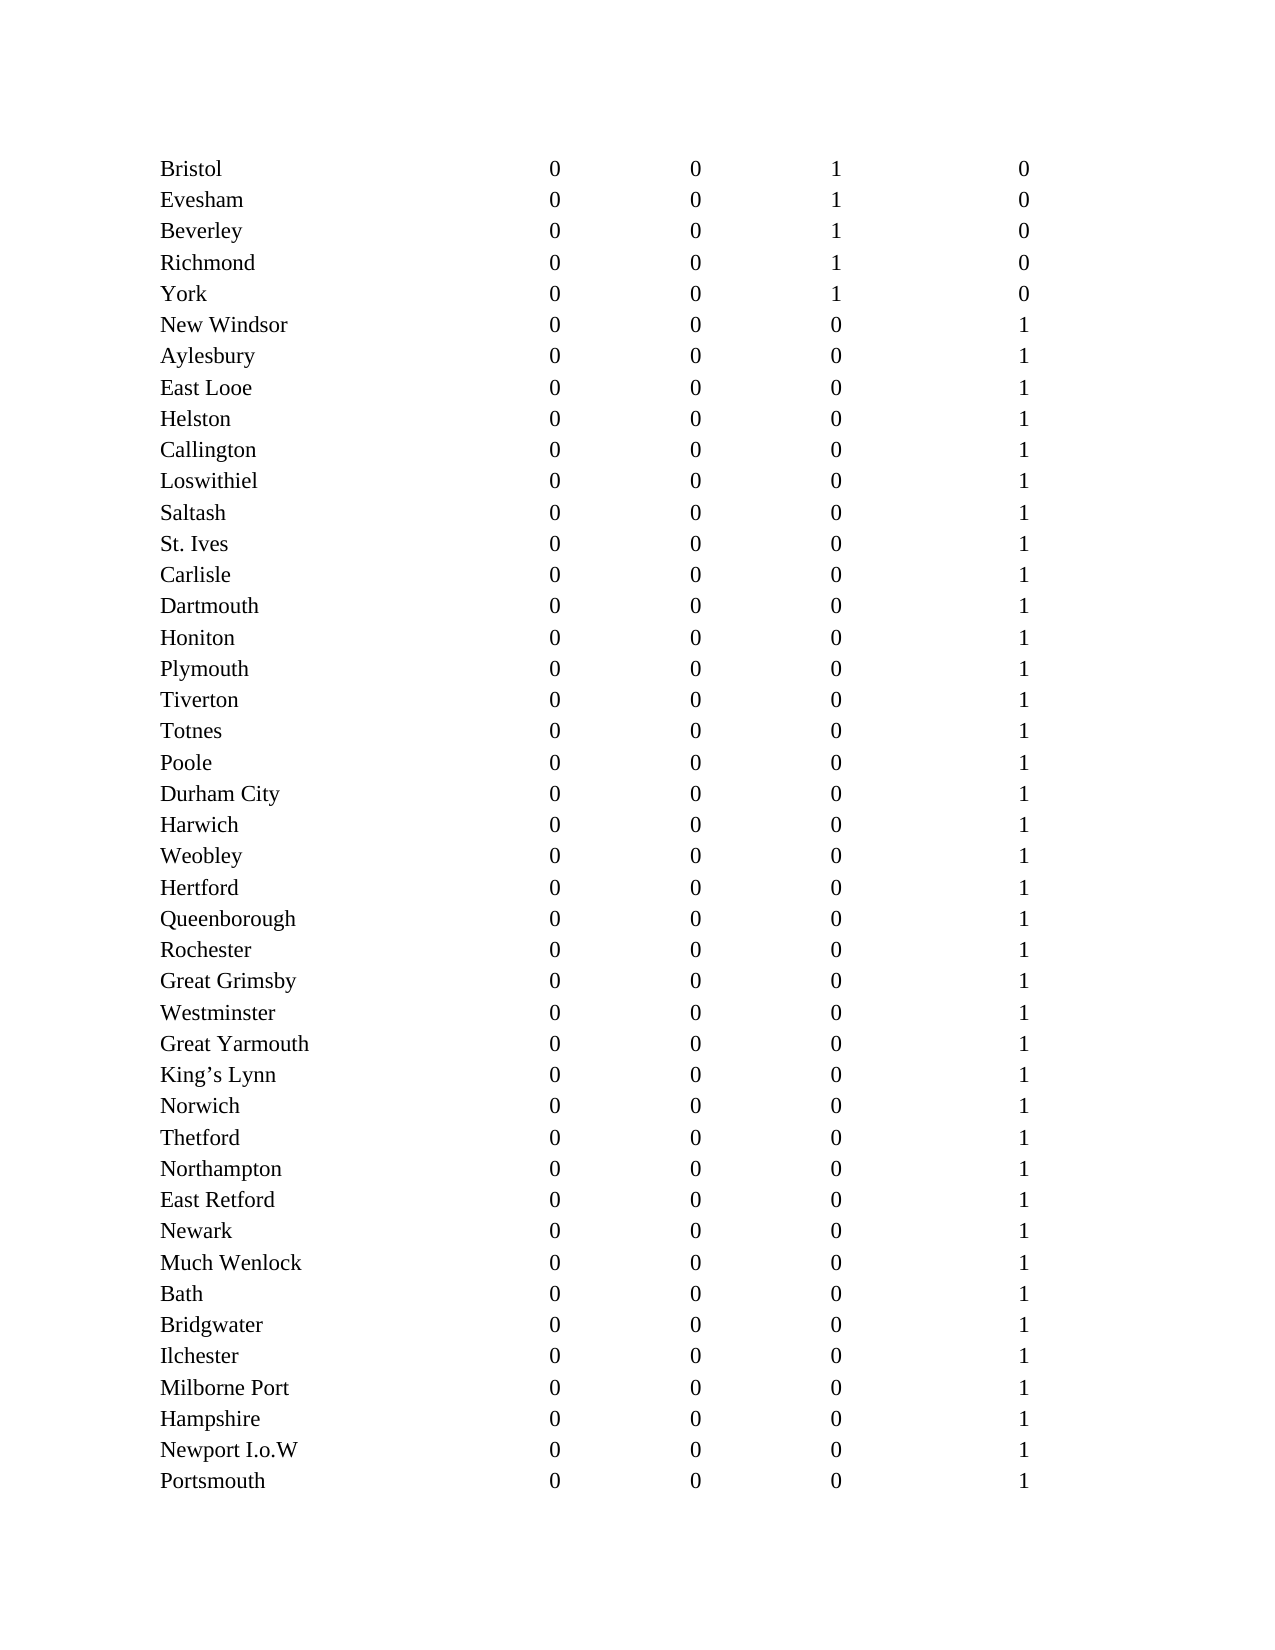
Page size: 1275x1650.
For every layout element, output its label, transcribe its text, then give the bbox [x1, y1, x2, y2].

table_cell 0 [572, 150, 712, 181]
table_cell 0 [441, 838, 572, 869]
table_cell 0 [572, 1244, 712, 1275]
table_cell 0 [441, 306, 572, 337]
table_cell Beverley [149, 213, 441, 244]
table_cell 1 [853, 1119, 1041, 1150]
table_cell 0 [572, 1338, 712, 1369]
table_cell 0 [441, 869, 572, 900]
table_cell 1 [853, 619, 1041, 650]
table_cell 1 [853, 588, 1041, 619]
table_cell Saltash [149, 494, 441, 525]
table_cell 0 [572, 1463, 712, 1494]
table_cell 0 [713, 1056, 853, 1087]
table_cell Westminster [149, 994, 441, 1025]
table_cell 1 [853, 900, 1041, 931]
table_cell 0 [572, 900, 712, 931]
table_cell 0 [572, 744, 712, 775]
table_cell 1 [853, 400, 1041, 431]
table_cell 0 [441, 431, 572, 462]
table_cell 0 [713, 1275, 853, 1306]
table_cell 0 [441, 1306, 572, 1337]
table_cell 1 [853, 1056, 1041, 1087]
table_cell 1 [853, 931, 1041, 962]
table_cell 0 [713, 650, 853, 681]
table_cell 1 [853, 1463, 1041, 1494]
table_cell 0 [441, 463, 572, 494]
table_cell 0 [713, 1088, 853, 1119]
table_cell 0 [572, 588, 712, 619]
table_cell Newark [149, 1213, 441, 1244]
table_cell 0 [853, 244, 1041, 275]
table_cell 0 [572, 400, 712, 431]
table_cell Dartmouth [149, 588, 441, 619]
table_cell 0 [713, 619, 853, 650]
table_cell 1 [853, 1306, 1041, 1337]
table_cell 0 [713, 400, 853, 431]
table_cell 0 [713, 1431, 853, 1462]
table_cell 0 [441, 1431, 572, 1462]
table_cell 0 [713, 1119, 853, 1150]
table_cell New Windsor [149, 306, 441, 337]
table_cell 0 [572, 713, 712, 744]
table_cell 0 [713, 838, 853, 869]
table_cell Thetford [149, 1119, 441, 1150]
table_cell 0 [441, 775, 572, 806]
table_cell 1 [853, 525, 1041, 556]
table_cell 0 [713, 306, 853, 337]
table_cell 0 [713, 1306, 853, 1337]
table_cell Loswithiel [149, 463, 441, 494]
table_cell Rochester [149, 931, 441, 962]
table_cell Plymouth [149, 650, 441, 681]
table_cell 0 [572, 775, 712, 806]
table_cell Helston [149, 400, 441, 431]
table_cell 0 [713, 1400, 853, 1431]
table_cell 0 [572, 806, 712, 837]
table_cell 1 [853, 1181, 1041, 1212]
table_cell 0 [713, 744, 853, 775]
table_cell Newport I.o.W [149, 1431, 441, 1462]
table_cell 0 [572, 1150, 712, 1181]
table_cell 0 [441, 994, 572, 1025]
table_cell 0 [713, 1213, 853, 1244]
table_cell 0 [572, 369, 712, 400]
table_cell 0 [441, 1181, 572, 1212]
table_cell 0 [441, 525, 572, 556]
table_cell 0 [713, 963, 853, 994]
table_cell Great Yarmouth [149, 1025, 441, 1056]
table_cell 0 [853, 150, 1041, 181]
table_cell 1 [853, 338, 1041, 369]
table_cell 1 [853, 1400, 1041, 1431]
table_cell King’s Lynn [149, 1056, 441, 1087]
table_cell 0 [713, 369, 853, 400]
table_cell Northampton [149, 1150, 441, 1181]
table_cell 0 [572, 525, 712, 556]
table_cell 0 [713, 994, 853, 1025]
table_cell 0 [713, 900, 853, 931]
table_cell 0 [713, 713, 853, 744]
table_cell Totnes [149, 713, 441, 744]
table_cell 0 [441, 963, 572, 994]
table_cell 0 [441, 150, 572, 181]
table_cell 1 [853, 1213, 1041, 1244]
table_cell 1 [853, 369, 1041, 400]
table_cell 0 [441, 681, 572, 712]
table_cell 0 [441, 931, 572, 962]
table_cell 1 [853, 463, 1041, 494]
table_cell Tiverton [149, 681, 441, 712]
table_cell 0 [572, 1088, 712, 1119]
table_cell 0 [713, 931, 853, 962]
table_cell 1 [713, 181, 853, 212]
table_cell Harwich [149, 806, 441, 837]
table_cell Hampshire [149, 1400, 441, 1431]
table_cell 0 [572, 431, 712, 462]
table_cell 0 [713, 1244, 853, 1275]
table_cell 1 [853, 744, 1041, 775]
table_cell 0 [441, 400, 572, 431]
table_cell 1 [853, 556, 1041, 587]
table_cell 0 [713, 775, 853, 806]
table_cell 0 [441, 1150, 572, 1181]
table_cell 0 [441, 619, 572, 650]
table_cell 1 [853, 994, 1041, 1025]
table_cell 0 [572, 1181, 712, 1212]
table_cell 0 [713, 1369, 853, 1400]
table_cell 0 [713, 1025, 853, 1056]
table_cell 0 [572, 650, 712, 681]
table_cell 0 [441, 1119, 572, 1150]
table_cell East Looe [149, 369, 441, 400]
table_cell 0 [713, 1181, 853, 1212]
table_cell 0 [572, 838, 712, 869]
table_cell Callington [149, 431, 441, 462]
table_cell 0 [572, 994, 712, 1025]
table_cell 1 [853, 681, 1041, 712]
table_cell 0 [441, 713, 572, 744]
table_cell 0 [441, 1369, 572, 1400]
table_cell 0 [572, 1213, 712, 1244]
table_cell 0 [441, 1400, 572, 1431]
table_cell Honiton [149, 619, 441, 650]
table_cell 0 [713, 1463, 853, 1494]
table_cell Ilchester [149, 1338, 441, 1369]
table_cell 0 [853, 181, 1041, 212]
table_cell 0 [572, 494, 712, 525]
table_cell 0 [441, 494, 572, 525]
table_cell 0 [441, 806, 572, 837]
table_cell 0 [441, 744, 572, 775]
table_cell 1 [853, 713, 1041, 744]
table_cell 1 [853, 306, 1041, 337]
table_cell 1 [713, 244, 853, 275]
table_cell 0 [441, 650, 572, 681]
table_cell East Retford [149, 1181, 441, 1212]
table_cell 1 [853, 963, 1041, 994]
table_cell 0 [441, 588, 572, 619]
table_cell Evesham [149, 181, 441, 212]
table_cell 0 [572, 556, 712, 587]
table_cell 0 [713, 431, 853, 462]
table_cell 0 [713, 338, 853, 369]
table_cell Carlisle [149, 556, 441, 587]
table_cell Durham City [149, 775, 441, 806]
table_cell Bristol [149, 150, 441, 181]
table_cell 0 [572, 1306, 712, 1337]
table_cell 1 [853, 1431, 1041, 1462]
table_cell 1 [853, 650, 1041, 681]
table_cell 0 [853, 213, 1041, 244]
table_cell 1 [853, 431, 1041, 462]
table_cell 0 [572, 244, 712, 275]
table_cell Hertford [149, 869, 441, 900]
table_cell 0 [572, 1275, 712, 1306]
table_cell 0 [572, 1119, 712, 1150]
table_cell St. Ives [149, 525, 441, 556]
table_cell 0 [441, 338, 572, 369]
table_cell Richmond [149, 244, 441, 275]
table_cell 0 [572, 306, 712, 337]
table_cell 0 [441, 1056, 572, 1087]
table_cell 1 [853, 1150, 1041, 1181]
table_cell 0 [713, 463, 853, 494]
table_cell 1 [713, 150, 853, 181]
table_cell 1 [853, 1338, 1041, 1369]
table_cell 0 [572, 463, 712, 494]
table_cell 0 [713, 494, 853, 525]
table_cell 0 [572, 869, 712, 900]
table_cell Norwich [149, 1088, 441, 1119]
table_cell 1 [713, 275, 853, 306]
table_cell 1 [853, 869, 1041, 900]
table_cell 0 [572, 1400, 712, 1431]
table_cell Milborne Port [149, 1369, 441, 1400]
table_cell 0 [441, 244, 572, 275]
table_cell 1 [853, 1244, 1041, 1275]
table_cell 1 [853, 1088, 1041, 1119]
table_cell York [149, 275, 441, 306]
table_cell 0 [441, 900, 572, 931]
table_cell Poole [149, 744, 441, 775]
table_cell 0 [572, 1369, 712, 1400]
table_cell 1 [853, 1275, 1041, 1306]
table_cell 0 [441, 1463, 572, 1494]
table_cell 0 [572, 681, 712, 712]
table_cell 0 [572, 213, 712, 244]
table_cell 1 [853, 1369, 1041, 1400]
table_cell 0 [713, 681, 853, 712]
table_cell 0 [441, 275, 572, 306]
table_cell 0 [572, 931, 712, 962]
table_cell 0 [572, 1431, 712, 1462]
table_cell Portsmouth [149, 1463, 441, 1494]
table_cell Great Grimsby [149, 963, 441, 994]
table_cell 0 [713, 525, 853, 556]
table_cell 0 [572, 338, 712, 369]
table_cell 0 [713, 806, 853, 837]
table_cell 0 [441, 1244, 572, 1275]
table_cell Bath [149, 1275, 441, 1306]
table_cell 0 [572, 1056, 712, 1087]
table_cell 0 [713, 556, 853, 587]
table_cell 0 [853, 275, 1041, 306]
table_cell 0 [441, 1338, 572, 1369]
table_cell 0 [572, 1025, 712, 1056]
table_cell 1 [853, 1025, 1041, 1056]
table_cell 0 [441, 1213, 572, 1244]
table_cell 0 [441, 556, 572, 587]
table_cell Much Wenlock [149, 1244, 441, 1275]
table_cell 0 [441, 1275, 572, 1306]
table_cell 0 [713, 588, 853, 619]
table_cell 1 [853, 838, 1041, 869]
table_cell 0 [572, 275, 712, 306]
table_cell 0 [713, 1150, 853, 1181]
table_cell 0 [713, 1338, 853, 1369]
table_cell 1 [853, 806, 1041, 837]
table_cell 0 [572, 181, 712, 212]
table_cell 0 [441, 369, 572, 400]
table_cell 0 [441, 181, 572, 212]
table_cell 0 [572, 963, 712, 994]
table_cell 1 [853, 494, 1041, 525]
table_cell 0 [441, 1025, 572, 1056]
table_cell 1 [713, 213, 853, 244]
table_cell 0 [441, 213, 572, 244]
table_cell 0 [572, 619, 712, 650]
table_cell Aylesbury [149, 338, 441, 369]
table_cell 1 [853, 775, 1041, 806]
table_cell 0 [441, 1088, 572, 1119]
table_cell Bridgwater [149, 1306, 441, 1337]
table_cell Queenborough [149, 900, 441, 931]
table_cell 0 [713, 869, 853, 900]
table_cell Weobley [149, 838, 441, 869]
